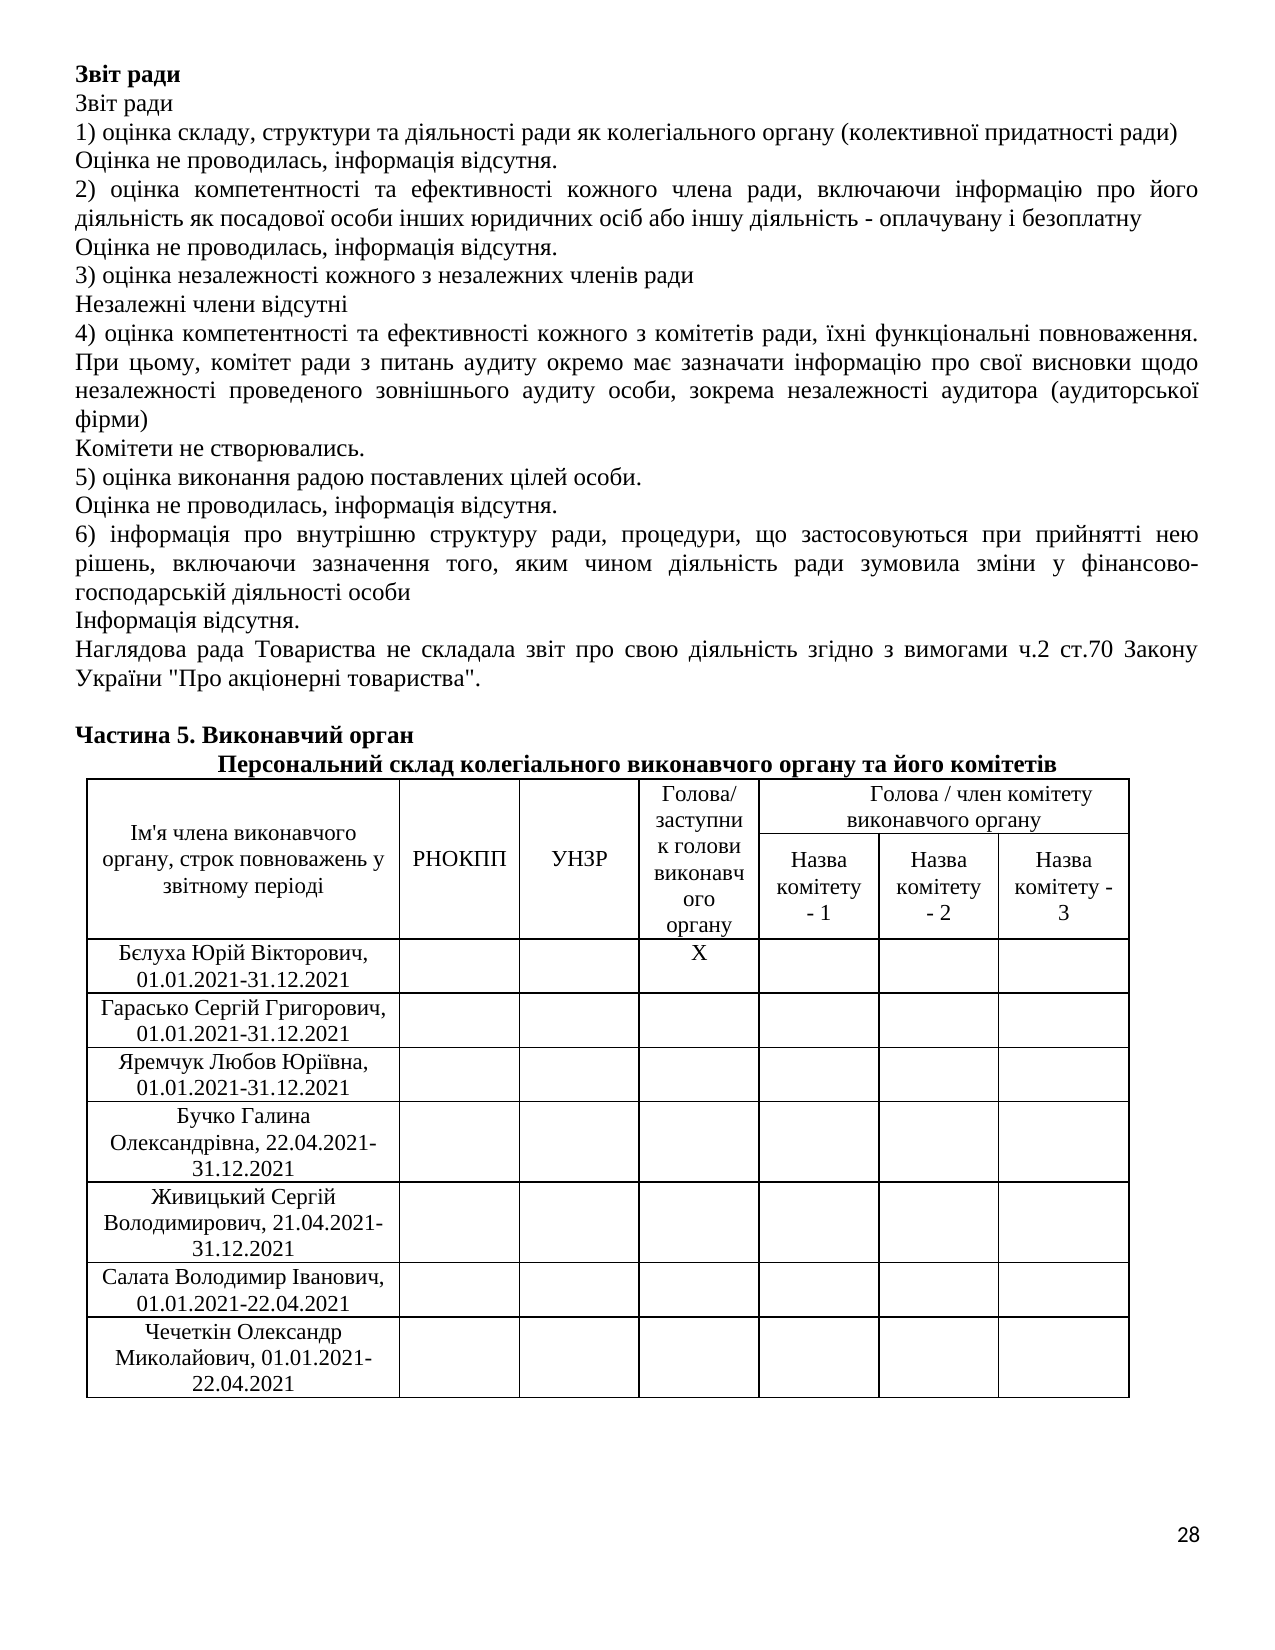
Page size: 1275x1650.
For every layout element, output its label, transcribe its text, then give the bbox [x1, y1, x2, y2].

table_cell Салата Володимир Iванович, 01.01.2021-22.04.2021 [88, 1263, 399, 1316]
table_cell [400, 1263, 519, 1316]
table_cell Бєлуха Юрiй Вiкторович, 01.01.2021-31.12.2021 [88, 940, 399, 992]
table_cell [520, 994, 638, 1046]
table_cell [520, 1102, 638, 1181]
table_cell [640, 994, 758, 1046]
table_header РНОКПП [400, 780, 519, 938]
table_cell [400, 994, 519, 1046]
text Оцiнка не проводилась, iнформацiя вiдсутня. [75, 232, 1200, 261]
text Частина 5. Виконавчий орган [75, 721, 1200, 749]
text Звiт ради [75, 88, 1200, 117]
text Оцiнка не проводилась, iнформацiя вiдсутня. [75, 491, 1200, 519]
table_cell [400, 940, 519, 992]
text Персональний склад колегіального виконавчого органу та його комітетів [75, 749, 1200, 778]
text 5) оцiнка виконання радою поставлених цiлей особи. [75, 462, 1200, 491]
table_cell Яремчук Любов Юрiївна, 01.01.2021-31.12.2021 [88, 1048, 399, 1101]
table_cell [880, 1102, 998, 1181]
table_cell [520, 1048, 638, 1101]
table_cell [400, 1318, 519, 1397]
table_cell [400, 1102, 519, 1181]
table_cell [760, 1318, 878, 1397]
table_cell [999, 1263, 1128, 1316]
text Iнформацiя вiдсутня. [75, 606, 1200, 634]
table_header Голова/ заступник голови виконавчого органу [640, 780, 758, 938]
table_cell [520, 940, 638, 992]
table_cell X [640, 940, 758, 992]
table_cell [760, 1048, 878, 1101]
table_cell [999, 940, 1128, 992]
table_cell [880, 994, 998, 1046]
table_cell [880, 1048, 998, 1101]
table_cell [760, 1183, 878, 1262]
table_header Голова / член комітету виконавчого органу [760, 780, 1128, 832]
text Звіт ради [75, 59, 1200, 88]
table_cell [880, 1318, 998, 1397]
table_cell [640, 1048, 758, 1101]
table_cell [999, 1102, 1128, 1181]
text 6) iнформацiя про внутрiшню структуру ради, процедури, що застосовуються при прийняттi нею рiшень, включаючи зазначення того, яким чином дiяльнiсть ради зумовила змiни у фiнансово-господарськiй дiяльностi особи [75, 519, 1200, 606]
table_cell [640, 1183, 758, 1262]
table_cell [880, 1263, 998, 1316]
table_cell [999, 1048, 1128, 1101]
table_cell [999, 1183, 1128, 1262]
table_cell Назва комітету - 3 [999, 834, 1128, 938]
text 1) оцiнка складу, структури та дiяльностi ради як колегiального органу (колективної придатностi ради) [75, 117, 1200, 146]
table_cell [520, 1318, 638, 1397]
text 2) оцiнка компетентностi та ефективностi кожного члена ради, включаючи iнформацiю про його дiяльнiсть як посадової особи iнших юридичних осiб або iншу дiяльнiсть - оплачувану i безоплатну [75, 174, 1200, 232]
table_cell Назва комітету - 2 [880, 834, 998, 938]
table_cell [400, 1183, 519, 1262]
table_cell [520, 1183, 638, 1262]
text 4) оцiнка компетентностi та ефективностi кожного з комiтетiв ради, їхнi функцiональнi повноваження. При цьому, комiтет ради з питань аудиту окремо має зазначати iнформацiю про свої висновки щодо незалежностi проведеного зовнiшнього аудиту особи, зокрема незалежностi аудитора (аудиторської фiрми) [75, 318, 1200, 433]
text Наглядова рада Товариства не складала звiт про свою дiяльнiсть згiдно з вимогами ч.2 ст.70 Закону України "Про акцiонернi товариства". [75, 634, 1200, 692]
table_cell [880, 940, 998, 992]
table_cell Гарасько Сергiй Григорович, 01.01.2021-31.12.2021 [88, 994, 399, 1046]
table_cell Чечеткiн Олександр Миколайович, 01.01.2021-22.04.2021 [88, 1318, 399, 1397]
table_cell [880, 1183, 998, 1262]
table_cell [640, 1102, 758, 1181]
table_cell Живицький Сергiй Володимирович, 21.04.2021-31.12.2021 [88, 1183, 399, 1262]
text Незалежнi члени вiдсутнi [75, 289, 1200, 318]
table_cell [640, 1318, 758, 1397]
text Оцiнка не проводилась, iнформацiя вiдсутня. [75, 146, 1200, 174]
text Комiтети не створювались. [75, 433, 1200, 462]
table_cell [760, 1263, 878, 1316]
table_cell [640, 1263, 758, 1316]
table_cell Назва комітету - 1 [760, 834, 878, 938]
table_cell Бучко Галина Олександрiвна, 22.04.2021-31.12.2021 [88, 1102, 399, 1181]
table_header Ім'я члена виконавчого органу, строк повноважень у звітному періоді [88, 780, 399, 938]
table_cell [760, 994, 878, 1046]
table_cell [520, 1263, 638, 1316]
table_cell [760, 1102, 878, 1181]
text 3) оцiнка незалежностi кожного з незалежних членiв ради [75, 261, 1200, 289]
table_cell [400, 1048, 519, 1101]
table_header УНЗР [520, 780, 638, 938]
table_cell [999, 1318, 1128, 1397]
table_cell [999, 994, 1128, 1046]
table_cell [760, 940, 878, 992]
